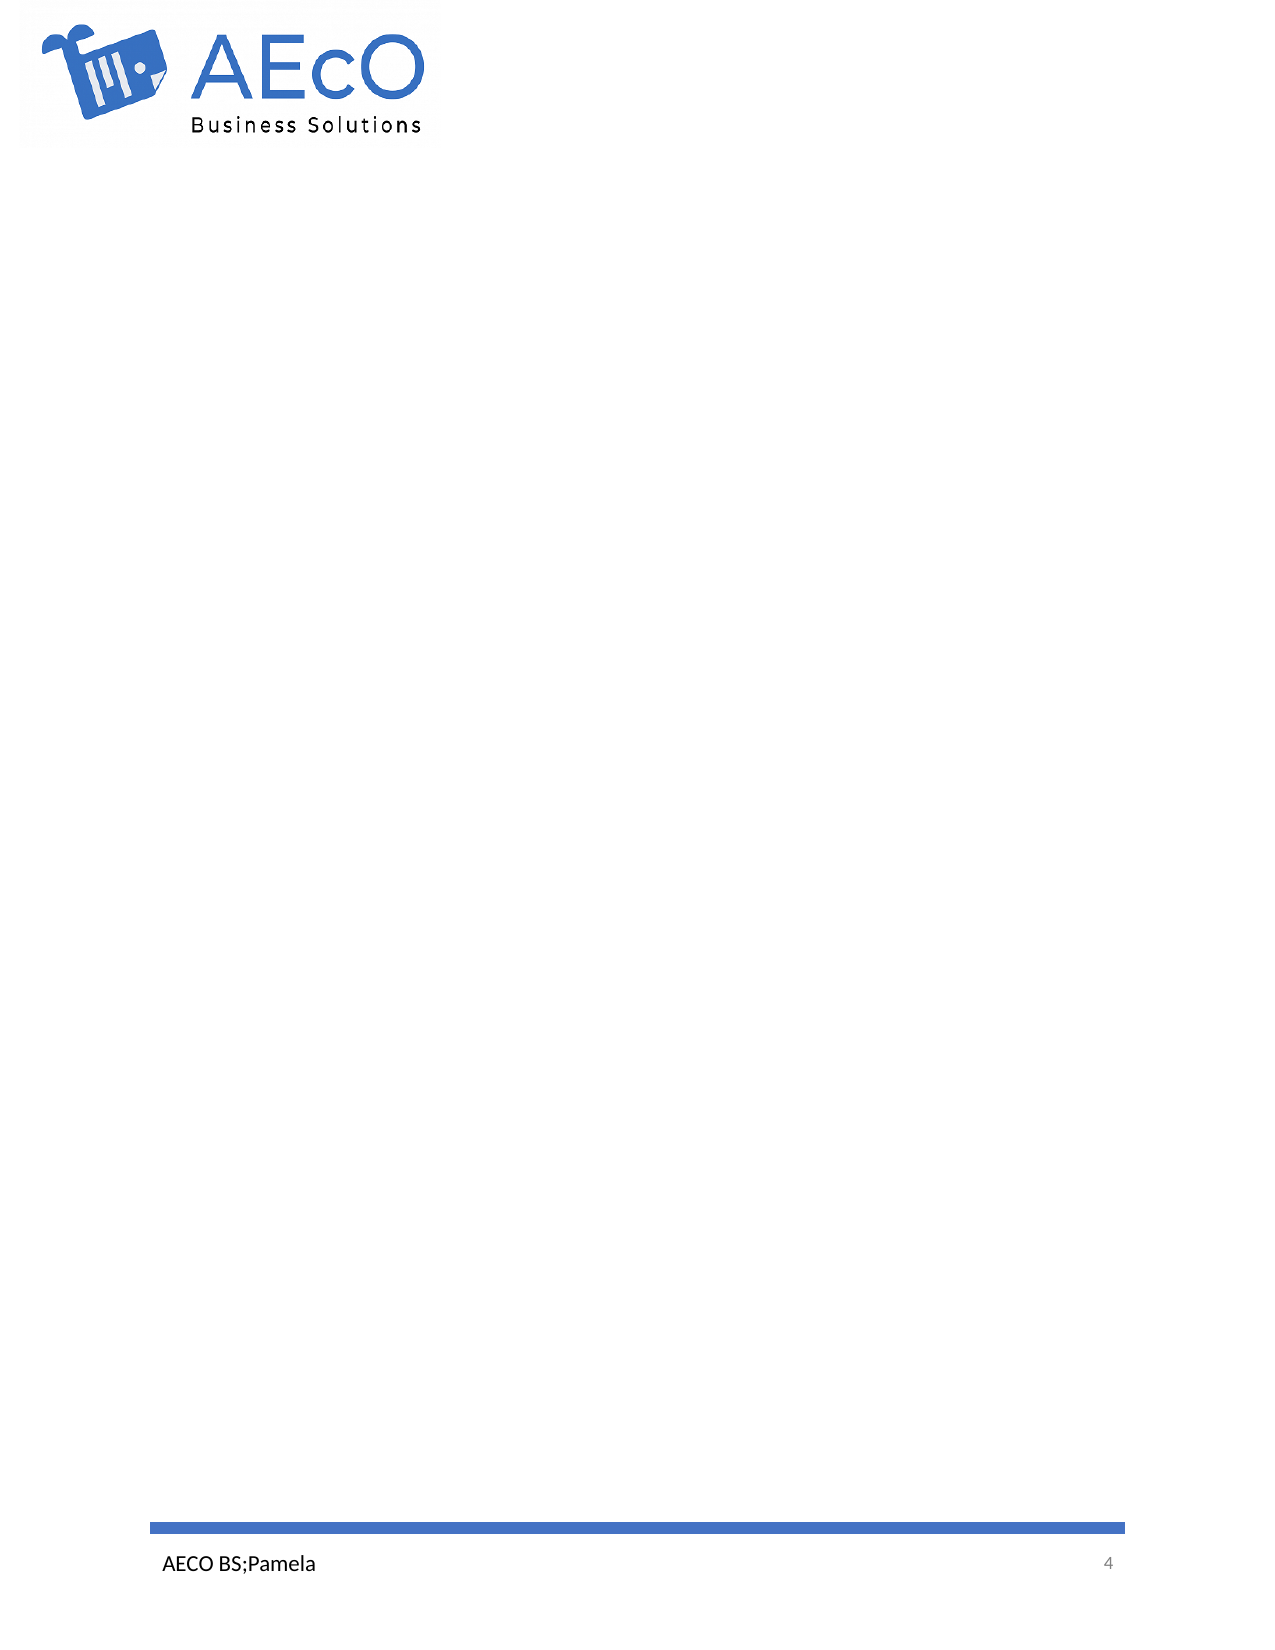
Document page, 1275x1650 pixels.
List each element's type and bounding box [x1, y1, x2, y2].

picture [18, 0, 440, 147]
